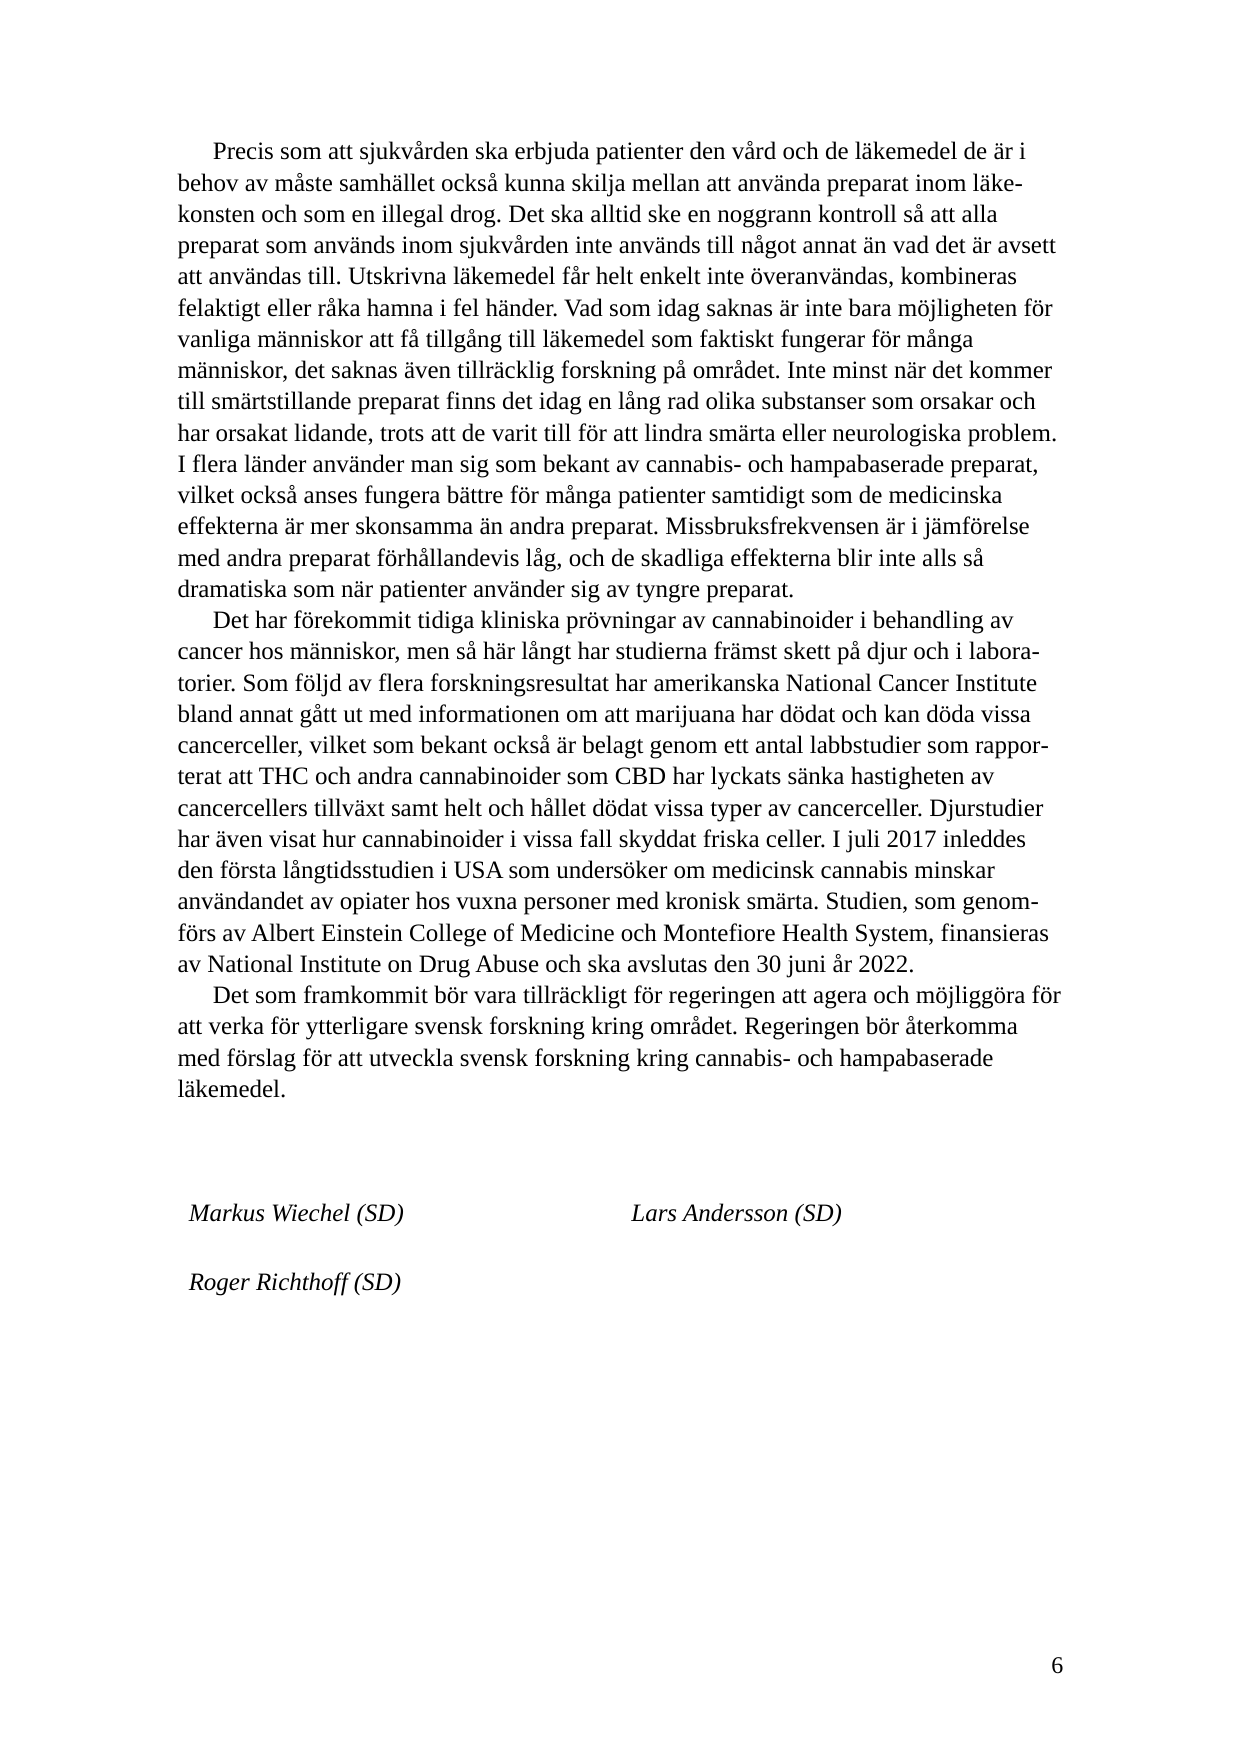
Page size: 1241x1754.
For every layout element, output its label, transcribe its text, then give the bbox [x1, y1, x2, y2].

text Det har förekommit tidiga kliniska prövningar av cannabinoider i behandling av cancer hos människor, men så här långt har studierna främst skett på djur och i laboratorier. Som följd av flera forskningsresultat har amerikanska National Cancer Institute bland annat gått ut med informationen om att marijuana har dödat och kan döda vissa cancerceller, vilket som bekant också är belagt genom ett antal labbstudier som rapporterat att THC och andra cannabinoider som CBD har lyckats sänka hastigheten av cancercellers tillväxt samt helt och hållet dödat vissa typer av cancerceller. Djurstudier har även visat hur cannabinoider i vissa fall skyddat friska celler. I juli 2017 inleddes den första långtidsstudien i USA som undersöker om medicinsk cannabis minskar användandet av opiater hos vuxna personer med kronisk smärta. Studien, som genomförs av Albert Einstein College of Medicine och Montefiore Health System, finansieras av National Institute on Drug Abuse och ska avslutas den 30 juni år 2022. [177, 603, 1063, 978]
text Det som framkommit bör vara tillräckligt för regeringen att agera och möjliggöra för att verka för ytterligare svensk forskning kring området. Regeringen bör återkomma med förslag för att utveckla svensk forskning kring cannabis- och hampabaserade läkemedel. [177, 978, 1063, 1103]
table_header Markus Wiechel (SD) [177, 1165, 620, 1234]
table_header Lars Andersson (SD) [620, 1165, 1063, 1234]
text Precis som att sjukvården ska erbjuda patienter den vård och de läkemedel de är i behov av måste samhället också kunna skilja mellan att använda preparat inom läkekonsten och som en illegal drog. Det ska alltid ske en noggrann kontroll så att alla preparat som används inom sjukvården inte används till något annat än vad det är avsett att användas till. Utskrivna läkemedel får helt enkelt inte överanvändas, kombineras felaktigt eller råka hamna i fel händer. Vad som idag saknas är inte bara möjligheten för vanliga människor att få tillgång till läkemedel som faktiskt fungerar för många människor, det saknas även tillräcklig forskning på området. Inte minst när det kommer till smärtstillande preparat finns det idag en lång rad olika substanser som orsakar och har orsakat lidande, trots att de varit till för att lindra smärta eller neurologiska problem. I flera länder använder man sig som bekant av cannabis- och hampabaserade preparat, vilket också anses fungera bättre för många patienter samtidigt som de medicinska effekterna är mer skonsamma än andra preparat. Missbruksfrekvensen är i jämförelse med andra preparat förhållandevis låg, och de skadliga effekterna blir inte alls så dramatiska som när patienter använder sig av tyngre preparat. [177, 134, 1063, 603]
table_cell Roger Richthoff (SD) [177, 1234, 1063, 1303]
